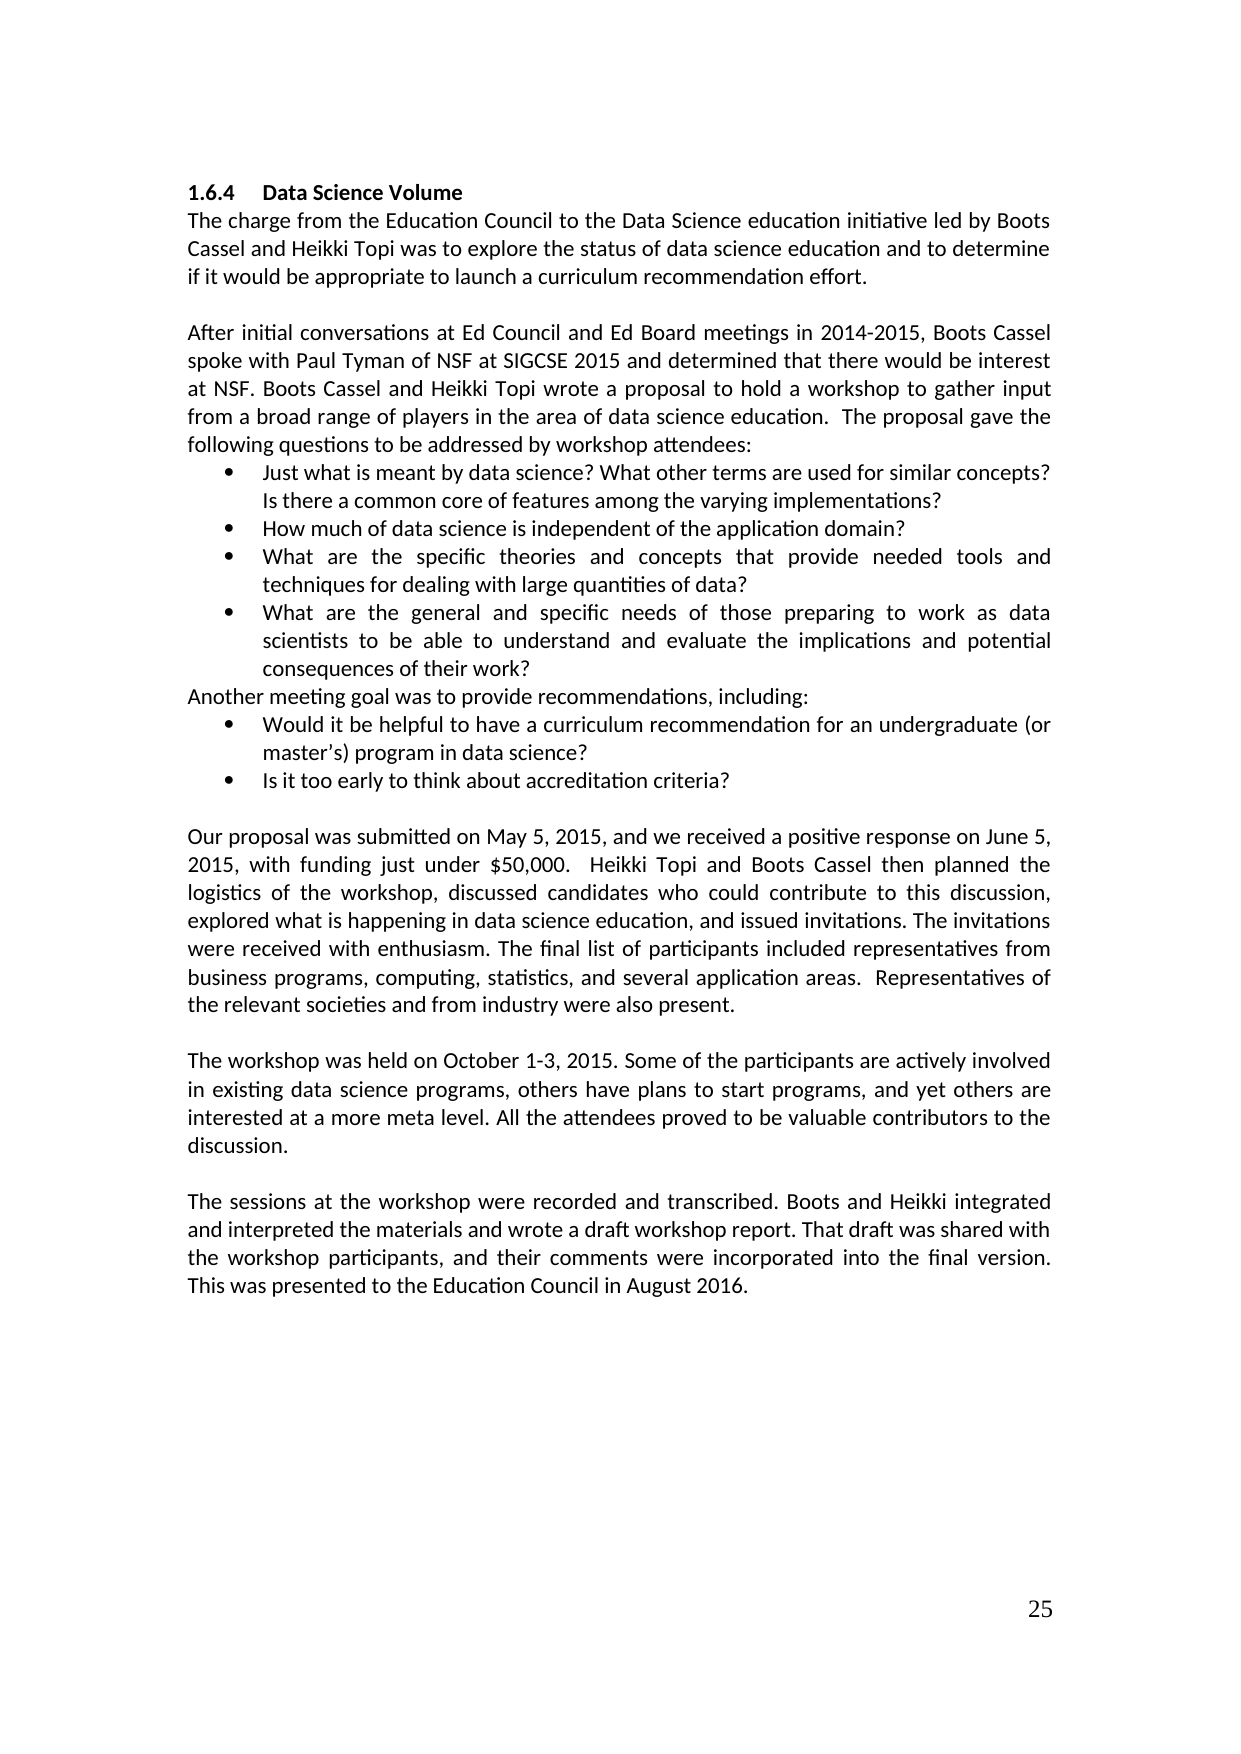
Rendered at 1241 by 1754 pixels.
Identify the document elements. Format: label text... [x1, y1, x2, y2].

list Data Science Volume [187, 178, 1053, 206]
list What are the general and specific needs of those preparing to work as data scientists to be able to understand and evaluate the implications and potential consequences of their work? [225, 598, 1053, 682]
text The charge from the Education Council to the Data Science education initiative led by Boots Cassel and Heikki Topi was to explore the status of data science education and to determine if it would be appropriate to launch a curriculum recommendation effort. [187, 206, 1053, 290]
list How much of data science is independent of the application domain? [225, 514, 1053, 542]
list Just what is meant by data science? What other terms are used for similar concepts? Is there a common core of features among the varying implementations? [225, 458, 1053, 514]
text Another meeting goal was to provide recommendations, including: [187, 682, 1053, 710]
list What are the specific theories and concepts that provide needed tools and techniques for dealing with large quantities of data? [225, 542, 1053, 598]
text The sessions at the workshop were recorded and transcribed. Boots and Heikki integrated and interpreted the materials and wrote a draft workshop report. That draft was shared with the workshop participants, and their comments were incorporated into the final version. This was presented to the Education Council in August 2016. [187, 1187, 1053, 1299]
text After initial conversations at Ed Council and Ed Board meetings in 2014-2015, Boots Cassel spoke with Paul Tyman of NSF at SIGCSE 2015 and determined that there would be interest at NSF. Boots Cassel and Heikki Topi wrote a proposal to hold a workshop to gather input from a broad range of players in the area of data science education. The proposal gave the following questions to be addressed by workshop attendees: [187, 318, 1053, 458]
list Is it too early to think about accreditation criteria? [225, 766, 1053, 794]
text The workshop was held on October 1-3, 2015. Some of the participants are actively involved in existing data science programs, others have plans to start programs, and yet others are interested at a more meta level. All the attendees proved to be valuable contributors to the discussion. [187, 1047, 1053, 1159]
list Would it be helpful to have a curriculum recommendation for an undergraduate (or master’s) program in data science? [225, 710, 1053, 766]
text Our proposal was submitted on May 5, 2015, and we received a positive response on June 5, 2015, with funding just under $50,000. Heikki Topi and Boots Cassel then planned the logistics of the workshop, discussed candidates who could contribute to this discussion, explored what is happening in data science education, and issued invitations. The invitations were received with enthusiasm. The final list of participants included representatives from business programs, computing, statistics, and several application areas. Representatives of the relevant societies and from industry were also present. [187, 822, 1053, 1019]
